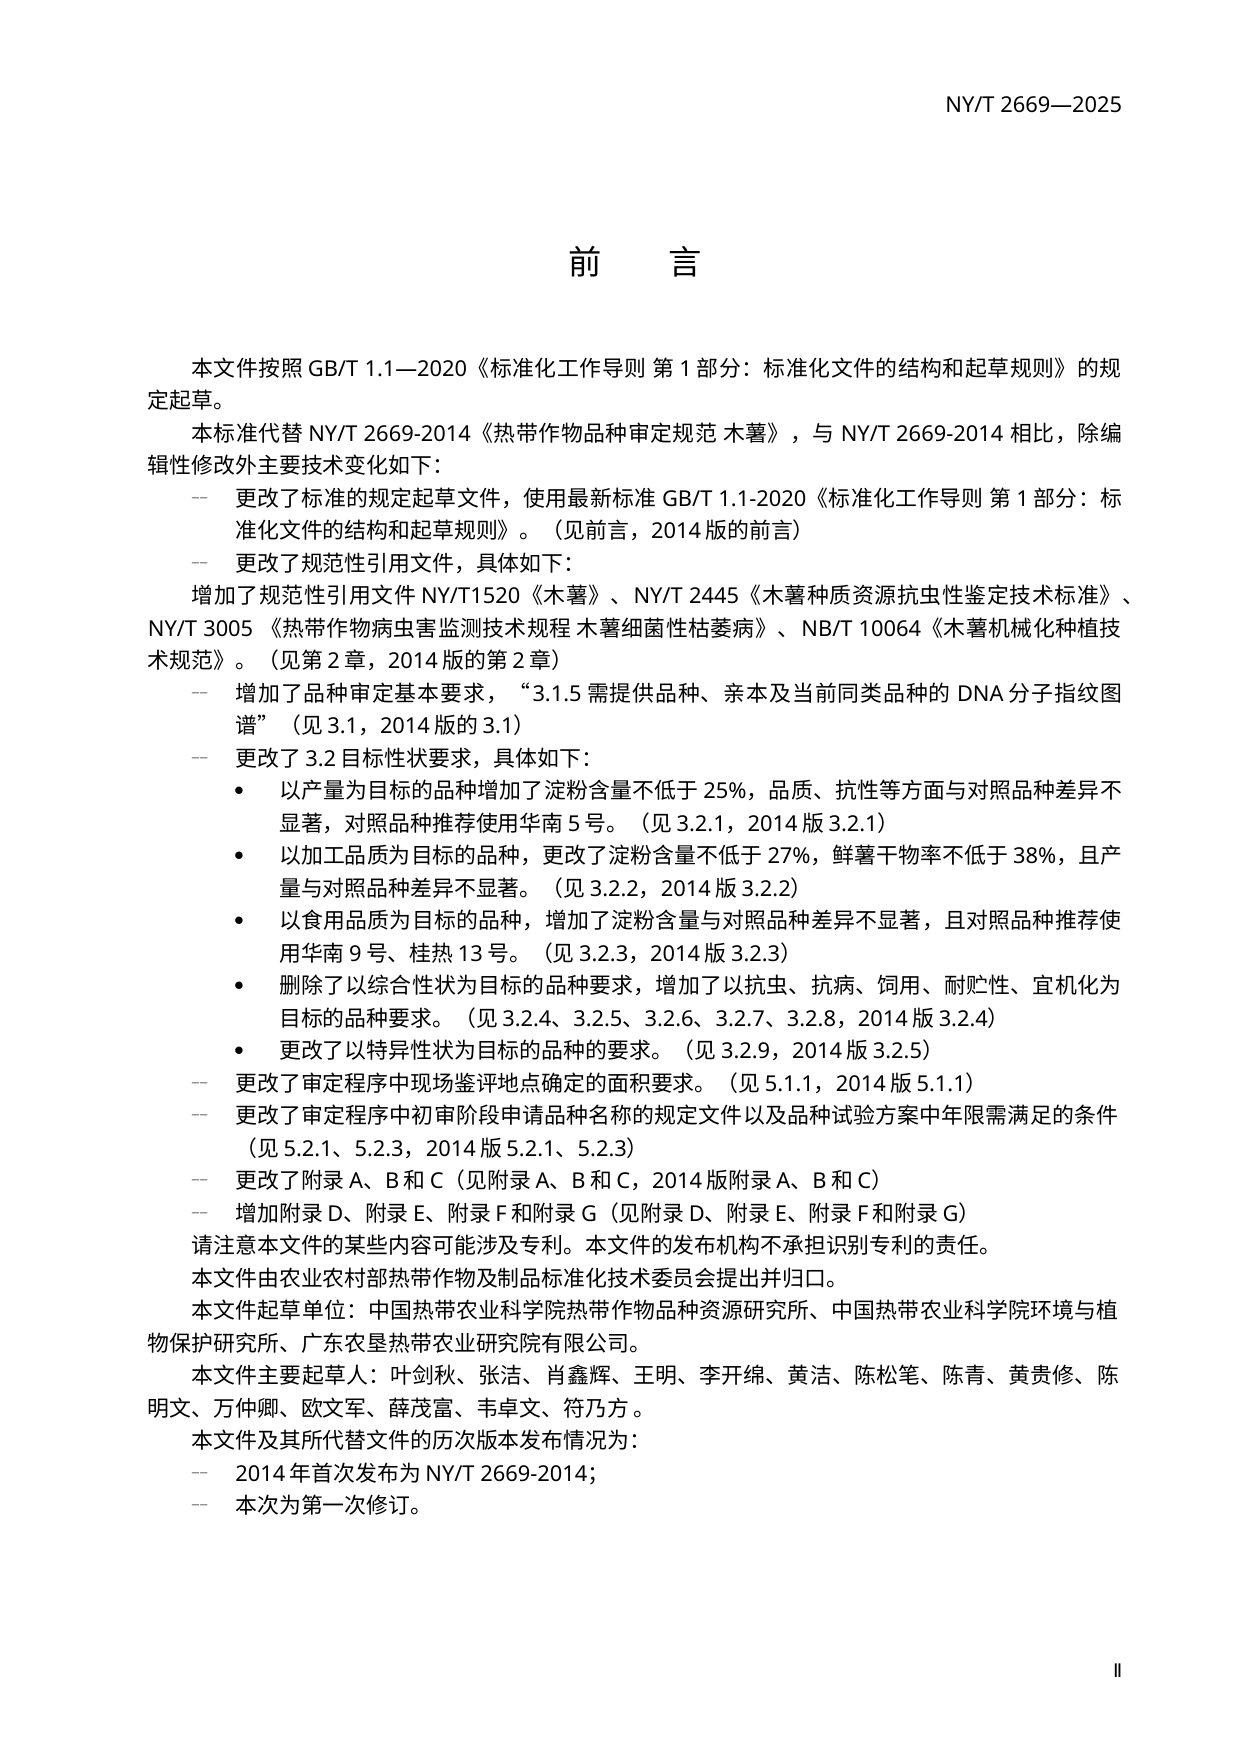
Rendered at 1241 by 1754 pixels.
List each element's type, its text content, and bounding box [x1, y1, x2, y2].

list 本次为第一次修订。 [191, 1488, 1122, 1520]
list 以产量为目标的品种增加了淀粉含量不低于25%，品质、抗性等方面与对照品种差异不显著，对照品种推荐使用华南5号。（见3.2.1，2014版3.2.1） [235, 773, 1122, 838]
text 增加了规范性引用文件NY/T1520《木薯》、NY/T 2445《木薯种质资源抗虫性鉴定技术标准》、NY/T 3005 《热带作物病虫害监测技术规程 木薯细菌性枯萎病》、NB/T 10064《木薯机械化种植技术规范》。（见第2章，2014版的第2章） [148, 578, 1122, 675]
list 更改了以特异性状为目标的品种的要求。（见3.2.9，2014版3.2.5） [235, 1033, 1122, 1065]
list 以食用品质为目标的品种，增加了淀粉含量与对照品种差异不显著，且对照品种推荐使用华南9号、桂热13号。（见3.2.3，2014版3.2.3） [235, 903, 1122, 968]
list 以加工品质为目标的品种，更改了淀粉含量不低于27%，鲜薯干物率不低于38%，且产量与对照品种差异不显著。（见3.2.2，2014版3.2.2） [235, 838, 1122, 903]
list 更改了附录A、B和C（见附录A、B和C，2014版附录A、B和C） [191, 1163, 1122, 1195]
list 增加了品种审定基本要求，“3.1.5需提供品种、亲本及当前同类品种的DNA分子指纹图谱”（见3.1，2014版的3.1） [191, 675, 1122, 740]
list 删除了以综合性状为目标的品种要求，增加了以抗虫、抗病、饲用、耐贮性、宜机化为目标的品种要求。（见3.2.4、3.2.5、3.2.6、3.2.7、3.2.8，2014版3.2.4） [235, 968, 1122, 1033]
list 更改了规范性引用文件，具体如下： [191, 545, 1122, 578]
text 请注意本文件的某些内容可能涉及专利。本文件的发布机构不承担识别专利的责任。 [191, 1228, 1122, 1260]
list 增加附录D、附录E、附录F和附录G（见附录D、附录E、附录F和附录G） [191, 1195, 1122, 1228]
text 前 言 [148, 227, 1122, 292]
list 更改了审定程序中现场鉴评地点确定的面积要求。（见5.1.1，2014版5.1.1） [191, 1065, 1122, 1098]
text 本文件由农业农村部热带作物及制品标准化技术委员会提出并归口。 [148, 1260, 1122, 1293]
list 2014年首次发布为NY/T 2669-2014； [191, 1455, 1122, 1488]
text 本文件按照GB/T 1.1—2020《标准化工作导则 第1部分：标准化文件的结构和起草规则》的规定起草。 [148, 350, 1122, 415]
list 更改了标准的规定起草文件，使用最新标准GB/T 1.1-2020《标准化工作导则 第1部分：标准化文件的结构和起草规则》。（见前言，2014版的前言） [191, 480, 1122, 545]
text 本标准代替NY/T 2669-2014《热带作物品种审定规范 木薯》，与NY/T 2669-2014 相比，除编辑性修改外主要技术变化如下： [148, 415, 1122, 480]
list 更改了审定程序中初审阶段申请品种名称的规定文件以及品种试验方案中年限需满足的条件。（见5.2.1、5.2.3，2014版5.2.1、5.2.3） [191, 1098, 1122, 1163]
text 本文件及其所代替文件的历次版本发布情况为： [148, 1423, 1122, 1455]
list 更改了3.2目标性状要求，具体如下： [191, 740, 1122, 773]
text 本文件起草单位：中国热带农业科学院热带作物品种资源研究所、中国热带农业科学院环境与植物保护研究所、广东农垦热带农业研究院有限公司。 [148, 1293, 1122, 1358]
text 本文件主要起草人：叶剑秋、张洁、肖鑫辉、王明、李开绵、黄洁、陈松笔、陈青、黄贵修、陈明文、万仲卿、欧文军、薛茂富、韦卓文、符乃方 。 [148, 1358, 1122, 1423]
